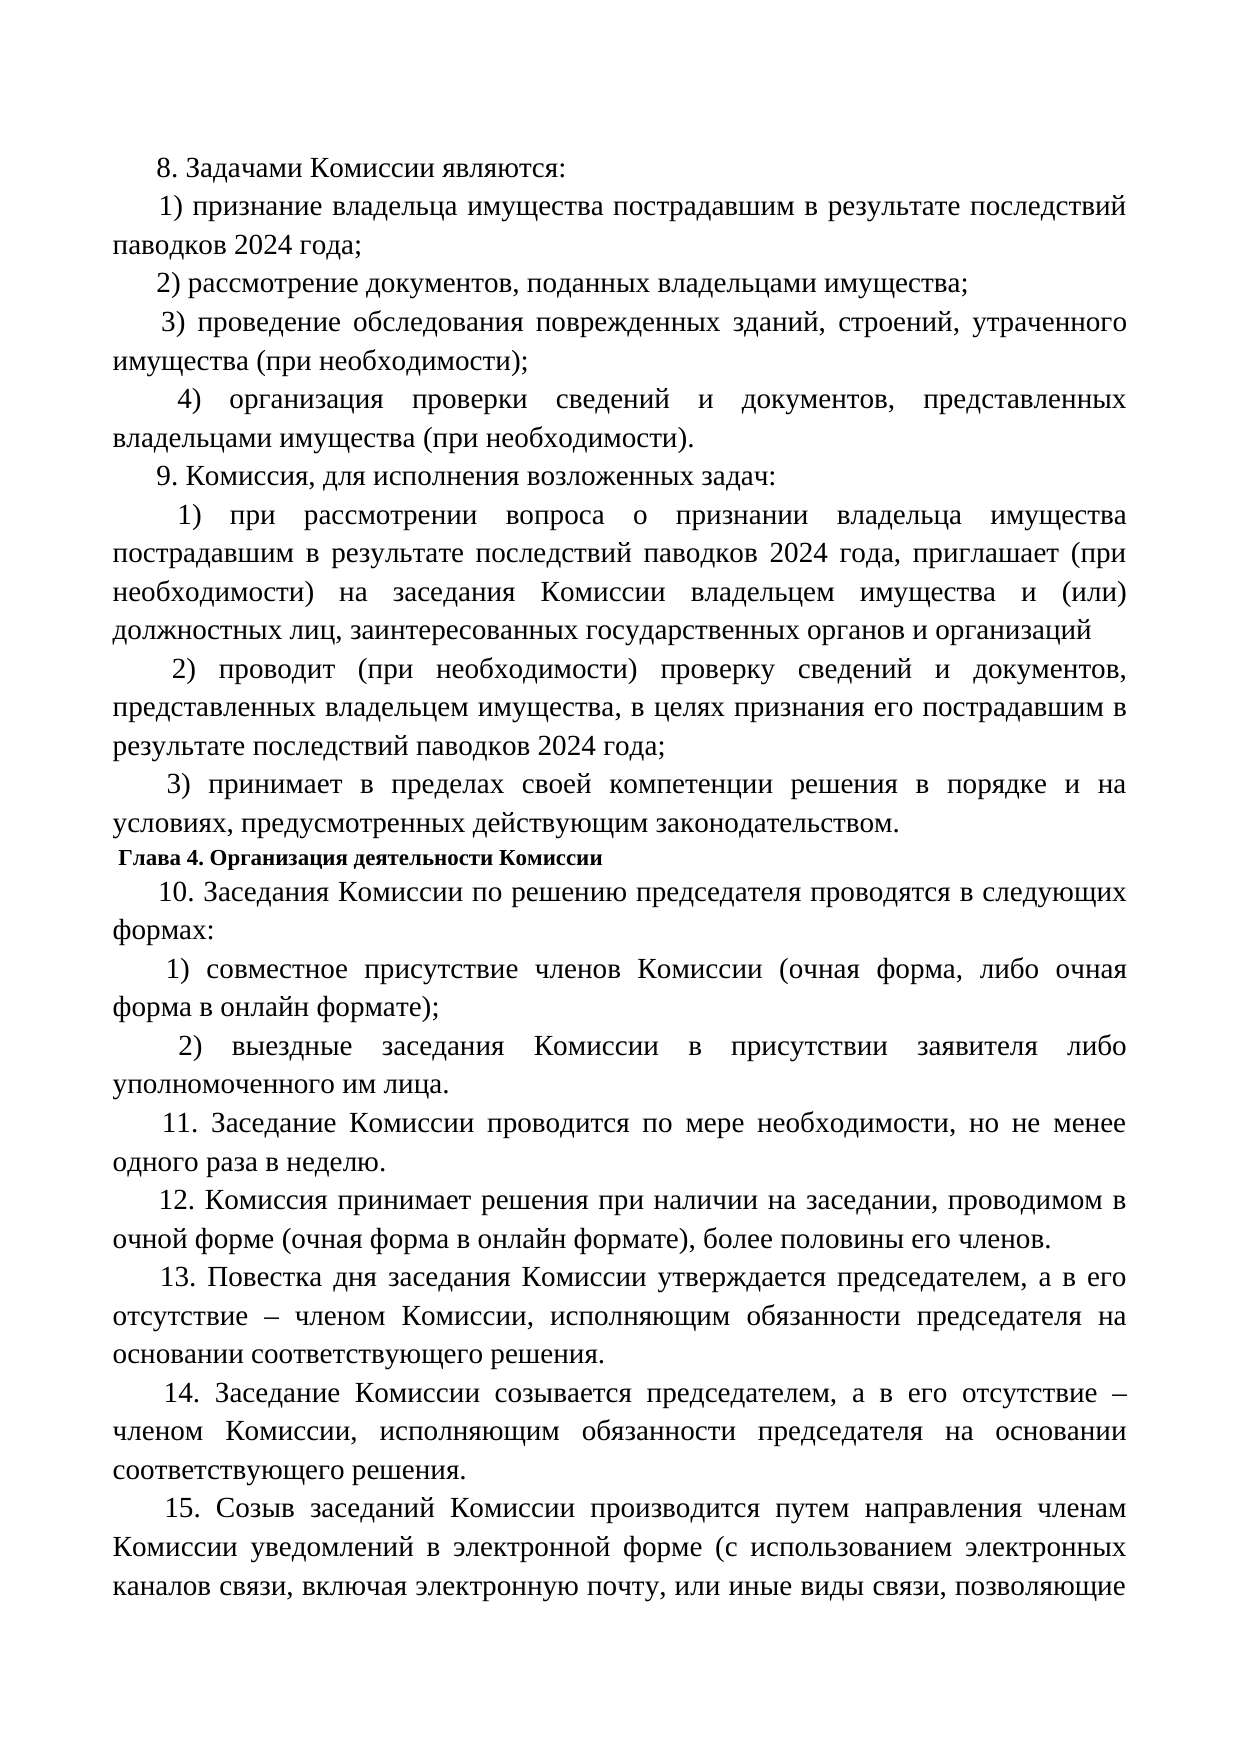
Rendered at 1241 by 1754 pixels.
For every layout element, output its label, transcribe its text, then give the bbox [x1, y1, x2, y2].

text 2) рассмотрение документов, поданных владельцами имущества; [112, 266, 1128, 299]
text 2) проводит (при необходимости) проверку сведений и документов, представленных владельцем имущества, в целях признания его пострадавшим в результате последствий паводков 2024 года; [112, 651, 1128, 762]
text 1) признание владельца имущества пострадавшим в результате последствий паводков 2024 года; [112, 188, 1128, 261]
text 1) совместное присутствие членов Комиссии (очная форма, либо очная форма в онлайн формате); [112, 951, 1128, 1023]
text 8. Задачами Комиссии являются: [112, 150, 1128, 183]
text 10. Заседания Комиссии по решению председателя проводятся в следующих формах: [112, 874, 1128, 946]
text 3) принимает в пределах своей компетенции решения в порядке и на условиях, предусмотренных действующим законодательством. [112, 767, 1128, 839]
text 1) при рассмотрении вопроса о признании владельца имущества пострадавшим в результате последствий паводков 2024 года, приглашает (при необходимости) на заседания Комиссии владельцем имущества и (или) должностных лиц, заинтересованных государственных органов и организаций [112, 497, 1128, 646]
text 9. Комиссия, для исполнения возложенных задач: [112, 458, 1128, 492]
text Глава 4. Организация деятельности Комиссии [112, 844, 1128, 870]
text 2) выездные заседания Комиссии в присутствии заявителя либо уполномоченного им лица. [112, 1028, 1128, 1100]
text 12. Комиссия принимает решения при наличии на заседании, проводимом в очной форме (очная форма в онлайн формате), более половины его членов. [112, 1182, 1128, 1254]
text 11. Заседание Комиссии проводится по мере необходимости, но не менее одного раза в неделю. [112, 1105, 1128, 1177]
text 4) организация проверки сведений и документов, представленных владельцами имущества (при необходимости). [112, 381, 1128, 453]
text 3) проведение обследования поврежденных зданий, строений, утраченного имущества (при необходимости); [112, 304, 1128, 376]
